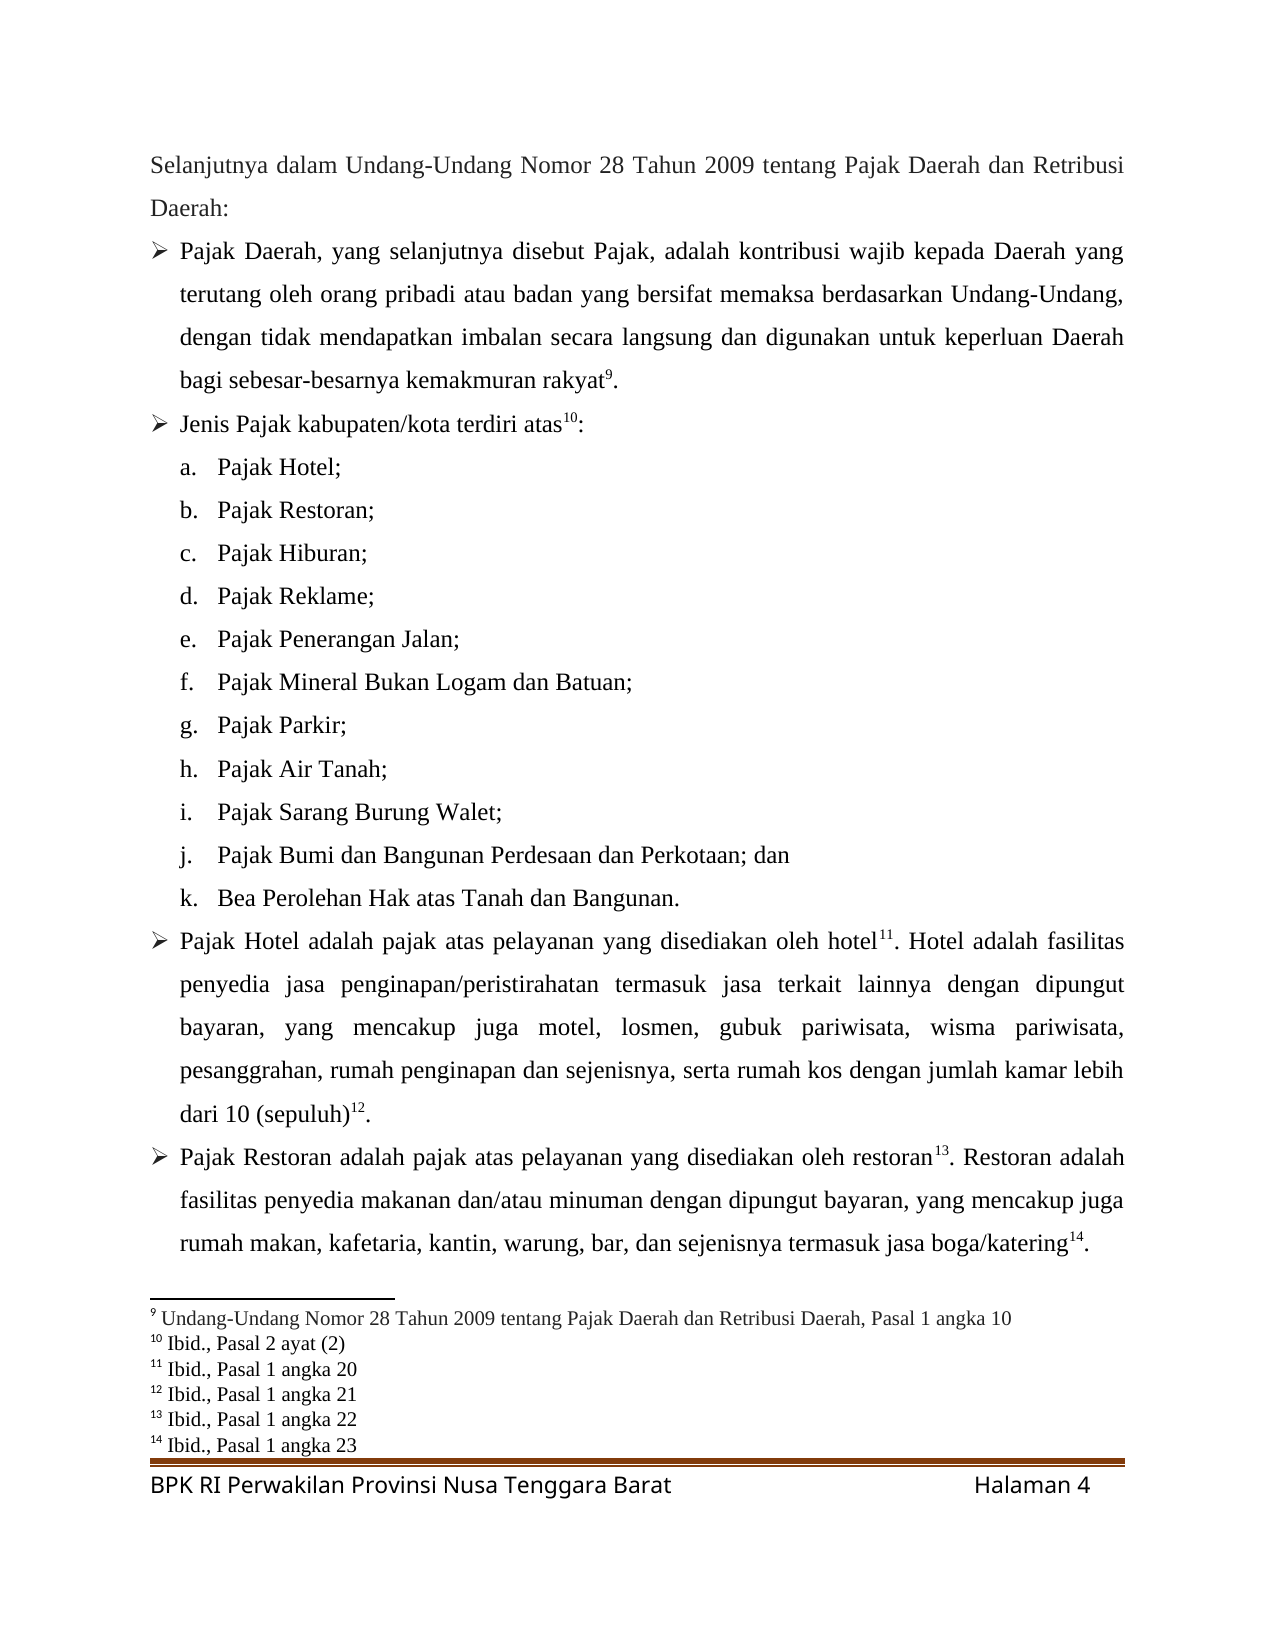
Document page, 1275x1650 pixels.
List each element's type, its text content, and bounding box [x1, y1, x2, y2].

list Pajak Reklame; [179, 581, 1125, 610]
list Pajak Daerah, yang selanjutnya disebut Pajak, adalah kontribusi wajib kepada Daerah yang terutang oleh orang pribadi atau badan yang bersifat memaksa berdasarkan Undang-Undang, dengan tidak mendapatkan imbalan secara langsung dan digunakan untuk keperluan Daerah bagi sebesar-besarnya kemakmuran rakyat. [150, 236, 1125, 394]
list Pajak Bumi dan Bangunan Perdesaan dan Perkotaan; dan [179, 840, 1125, 869]
list Bea Perolehan Hak atas Tanah dan Bangunan. [179, 883, 1125, 912]
list Pajak Air Tanah; [179, 754, 1125, 782]
list Pajak Hotel adalah pajak atas pelayanan yang disediakan oleh hotel. Hotel adalah fasilitas penyedia jasa penginapan/peristirahatan termasuk jasa terkait lainnya dengan dipungut bayaran, yang mencakup juga motel, losmen, gubuk pariwisata, wisma pariwisata, pesanggrahan, rumah penginapan dan sejenisnya, serta rumah kos dengan jumlah kamar lebih dari 10 (sepuluh). [150, 926, 1125, 1127]
list Pajak Hiburan; [179, 538, 1125, 567]
list Pajak Sarang Burung Walet; [179, 797, 1125, 826]
list Pajak Parkir; [179, 711, 1125, 739]
list Pajak Penerangan Jalan; [179, 624, 1125, 653]
list Pajak Restoran; [179, 495, 1125, 524]
list Pajak Restoran adalah pajak atas pelayanan yang disediakan oleh restoran. Restoran adalah fasilitas penyedia makanan dan/atau minuman dengan dipungut bayaran, yang mencakup juga rumah makan, kafetaria, kantin, warung, bar, dan sejenisnya termasuk jasa boga/katering. [150, 1142, 1125, 1257]
list Pajak Hotel; [179, 452, 1125, 481]
list Jenis Pajak kabupaten/kota terdiri atas: [150, 409, 1125, 437]
list Pajak Mineral Bukan Logam dan Batuan; [179, 667, 1125, 696]
text Selanjutnya dalam Undang-Undang Nomor 28 Tahun 2009 tentang Pajak Daerah dan Retribusi Daerah: [150, 179, 1125, 222]
